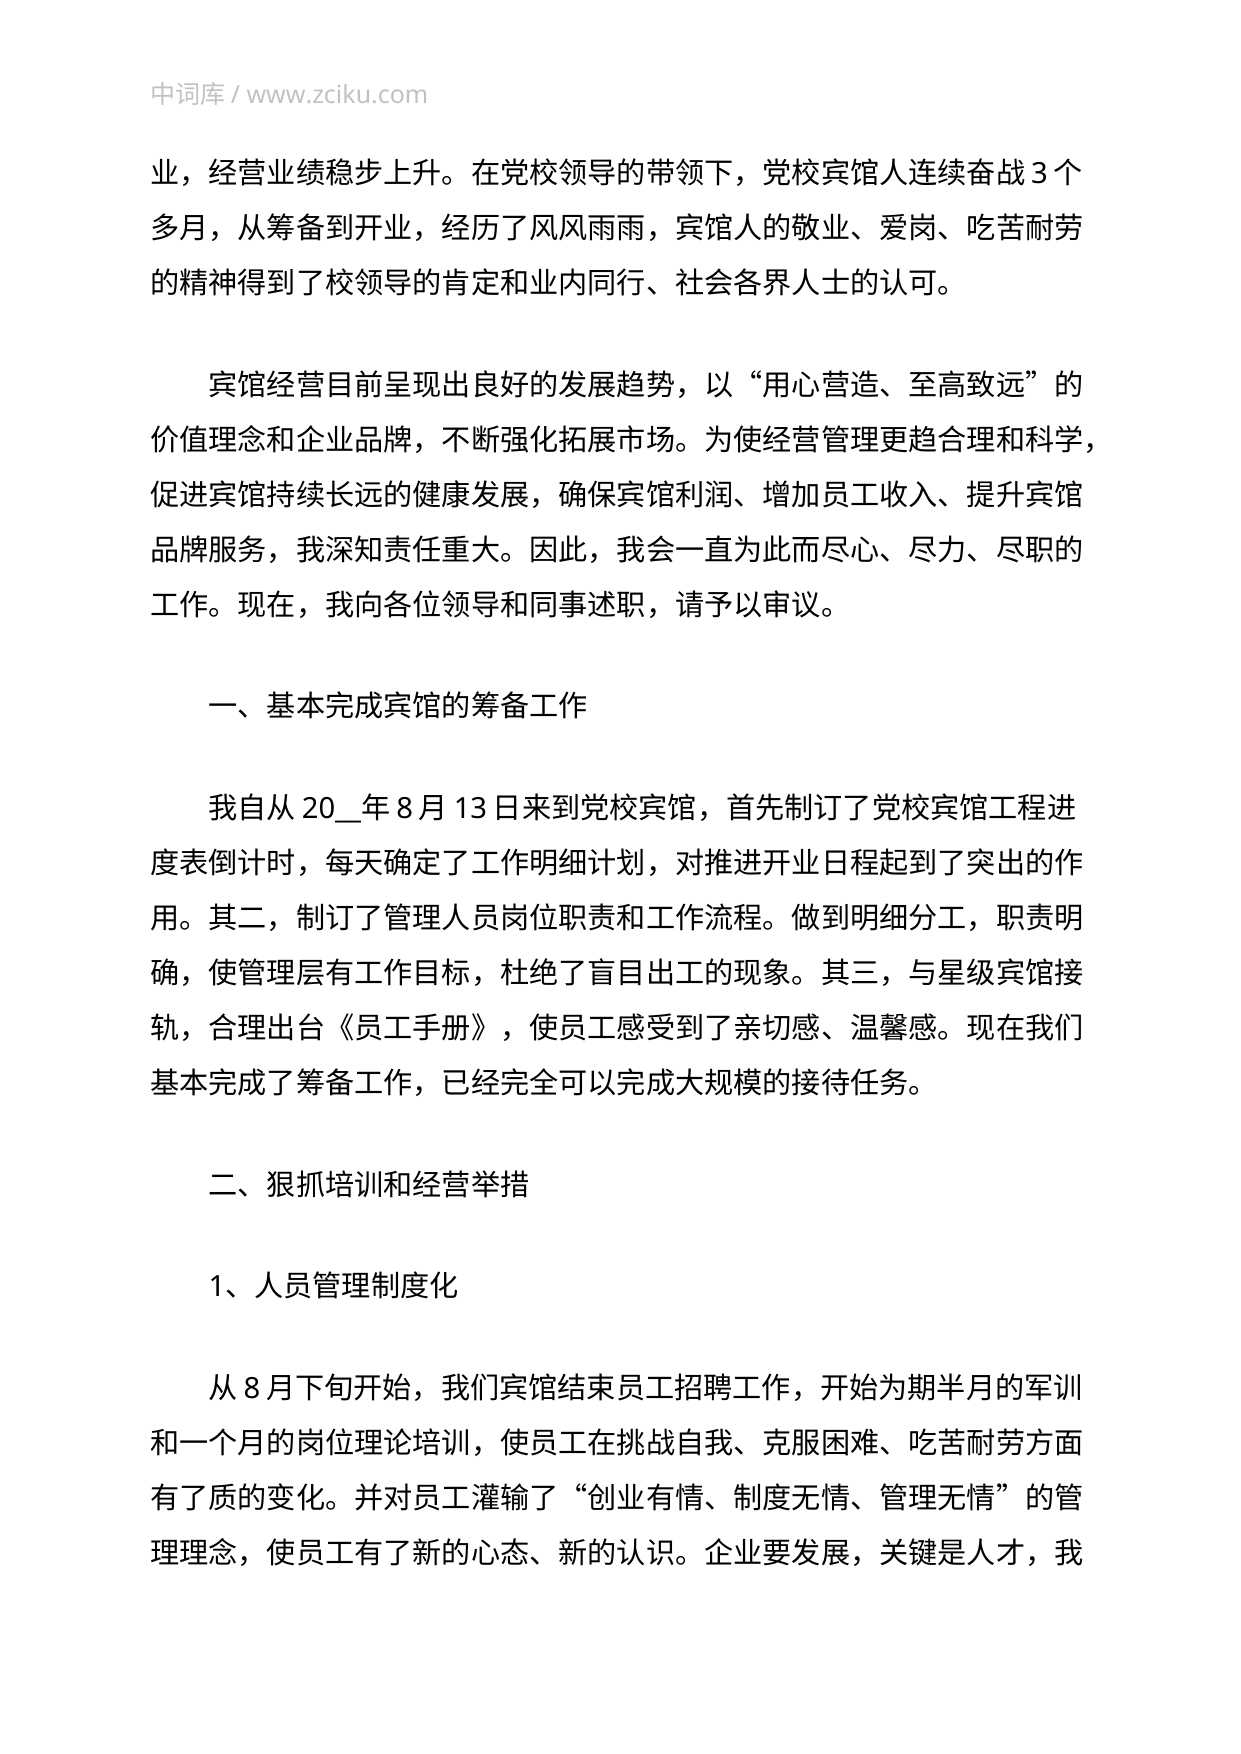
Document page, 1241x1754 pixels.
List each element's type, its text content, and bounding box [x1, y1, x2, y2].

text 1、人员管理制度化 [150, 1263, 1090, 1305]
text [150, 1365, 1090, 1572]
text 一、基本完成宾馆的筹备工作 [150, 683, 1090, 725]
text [150, 150, 1090, 302]
text 我自从20__年8月13日来到党校宾馆，首先制订了党校宾馆工程进度表倒计时，每天确定了工作明细计划，对推进开业日程起到了突出的作用。其二，制订了管理人员岗位职责和工作流程。做到明细分工，职责明确，使管理层有工作目标，杜绝了盲目出工的现象。其三，与星级宾馆接轨，合理出台《员工手册》，使员工感受到了亲切感、温馨感。现在我们基本完成了筹备工作，已经完全可以完成大规模的接待任务。 [150, 785, 1090, 1102]
text 宾馆经营目前呈现出良好的发展趋势，以“用心营造、至高致远”的价值理念和企业品牌，不断强化拓展市场。为使经营管理更趋合理和科学，促进宾馆持续长远的健康发展，确保宾馆利润、增加员工收入、提升宾馆品牌服务，我深知责任重大。因此，我会一直为此而尽心、尽力、尽职的工作。现在，我向各位领导和同事述职，请予以审议。 [150, 362, 1090, 623]
text 二、狠抓培训和经营举措 [150, 1161, 1090, 1203]
